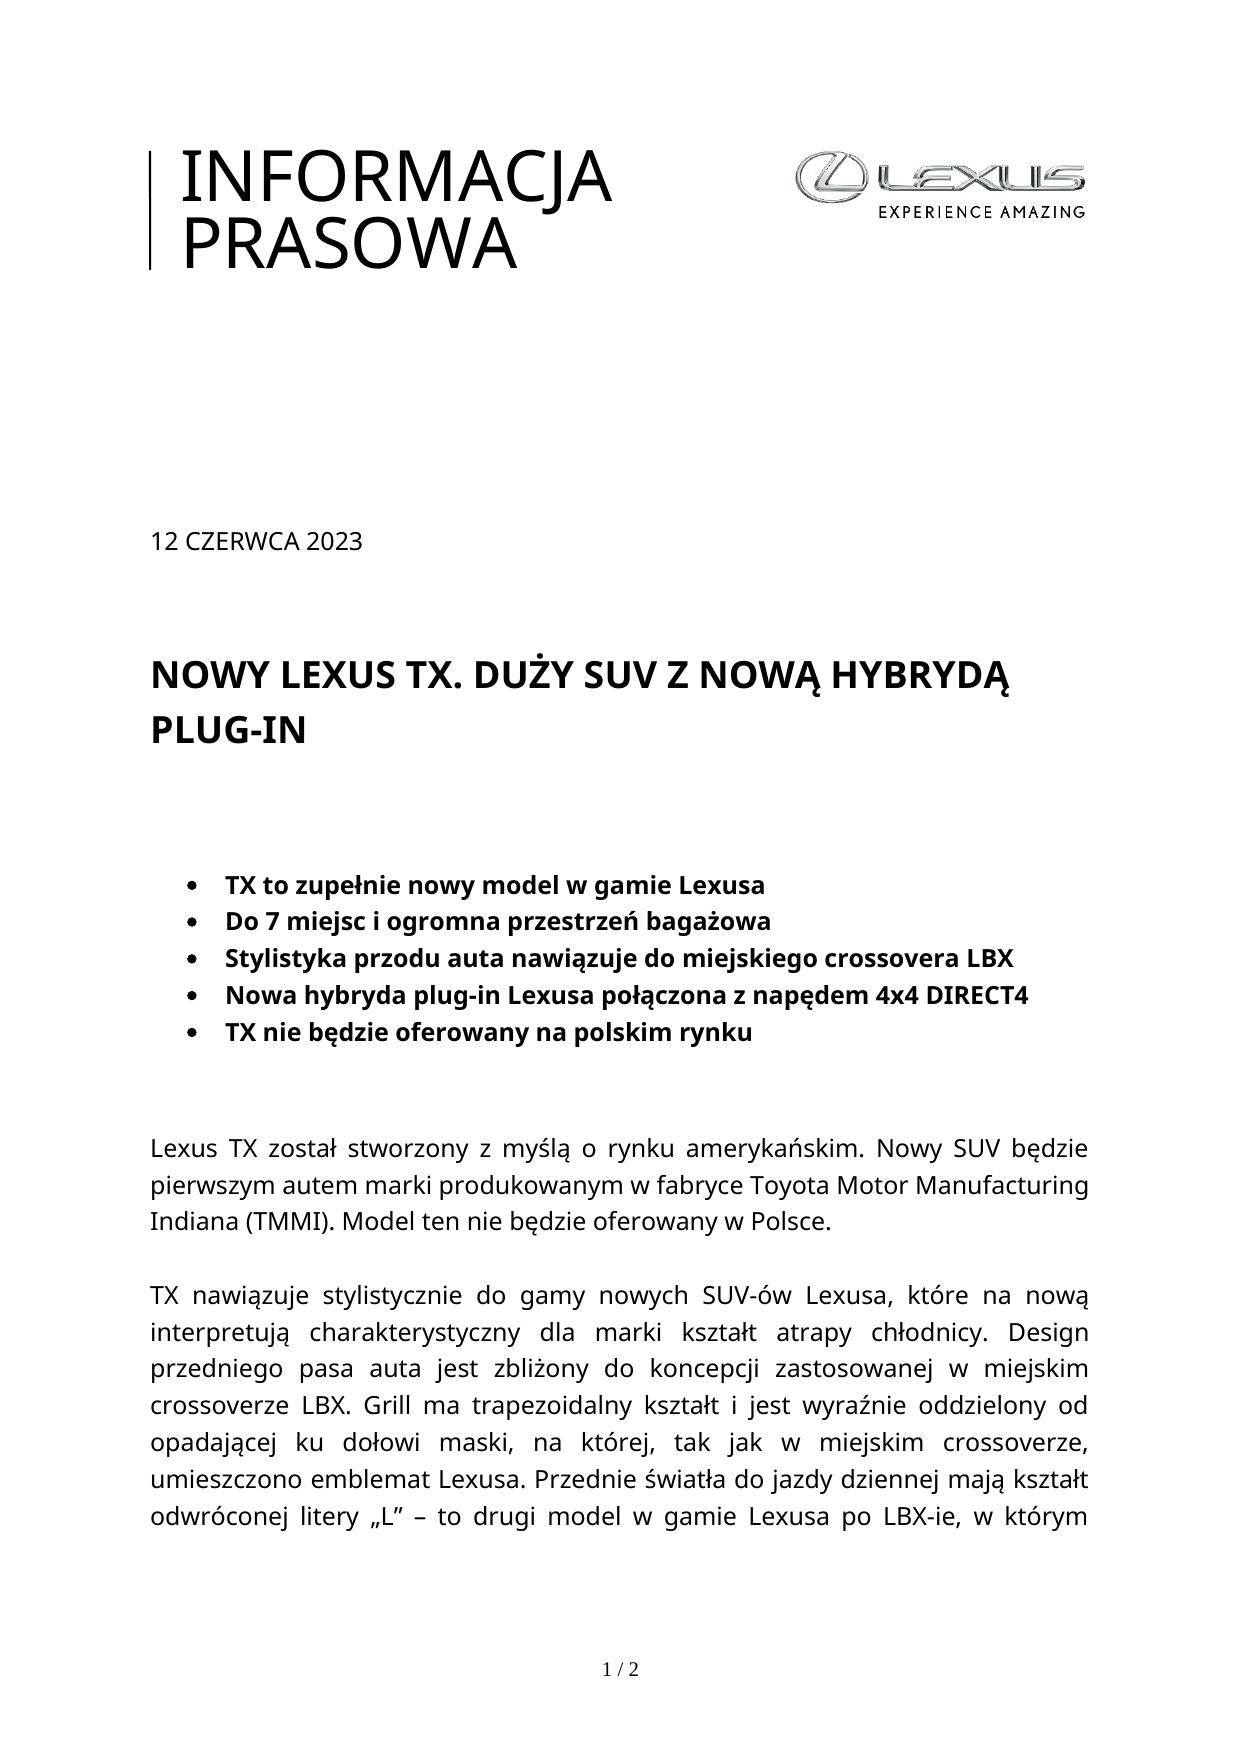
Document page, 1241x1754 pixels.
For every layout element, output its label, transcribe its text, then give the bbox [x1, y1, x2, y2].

list TX to zupełnie nowy model w gamie Lexusa [187, 867, 1090, 901]
text 12 CZERWCA 2023 [150, 523, 1086, 557]
text NOWY LEXUS TX. DUŻY SUV Z NOWĄ HYBRYDĄ PLUG-IN [150, 648, 1090, 755]
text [150, 1278, 1090, 1532]
list Nowa hybryda plug-in Lexusa połączona z napędem 4x4 DIRECT4 [187, 978, 1090, 1012]
text Lexus TX został stworzony z myślą o rynku amerykańskim. Nowy SUV będzie pierwszym autem marki produkowanym w fabryce Toyota Motor Manufacturing Indiana (TMMI). Model ten nie będzie oferowany w Polsce. [150, 1131, 1090, 1238]
list Stylistyka przodu auta nawiązuje do miejskiego crossovera LBX [187, 941, 1090, 975]
list TX nie będzie oferowany na polskim rynku [187, 1014, 1090, 1048]
list Do 7 miejsc i ogromna przestrzeń bagażowa [187, 904, 1090, 938]
picture [770, 141, 1110, 243]
